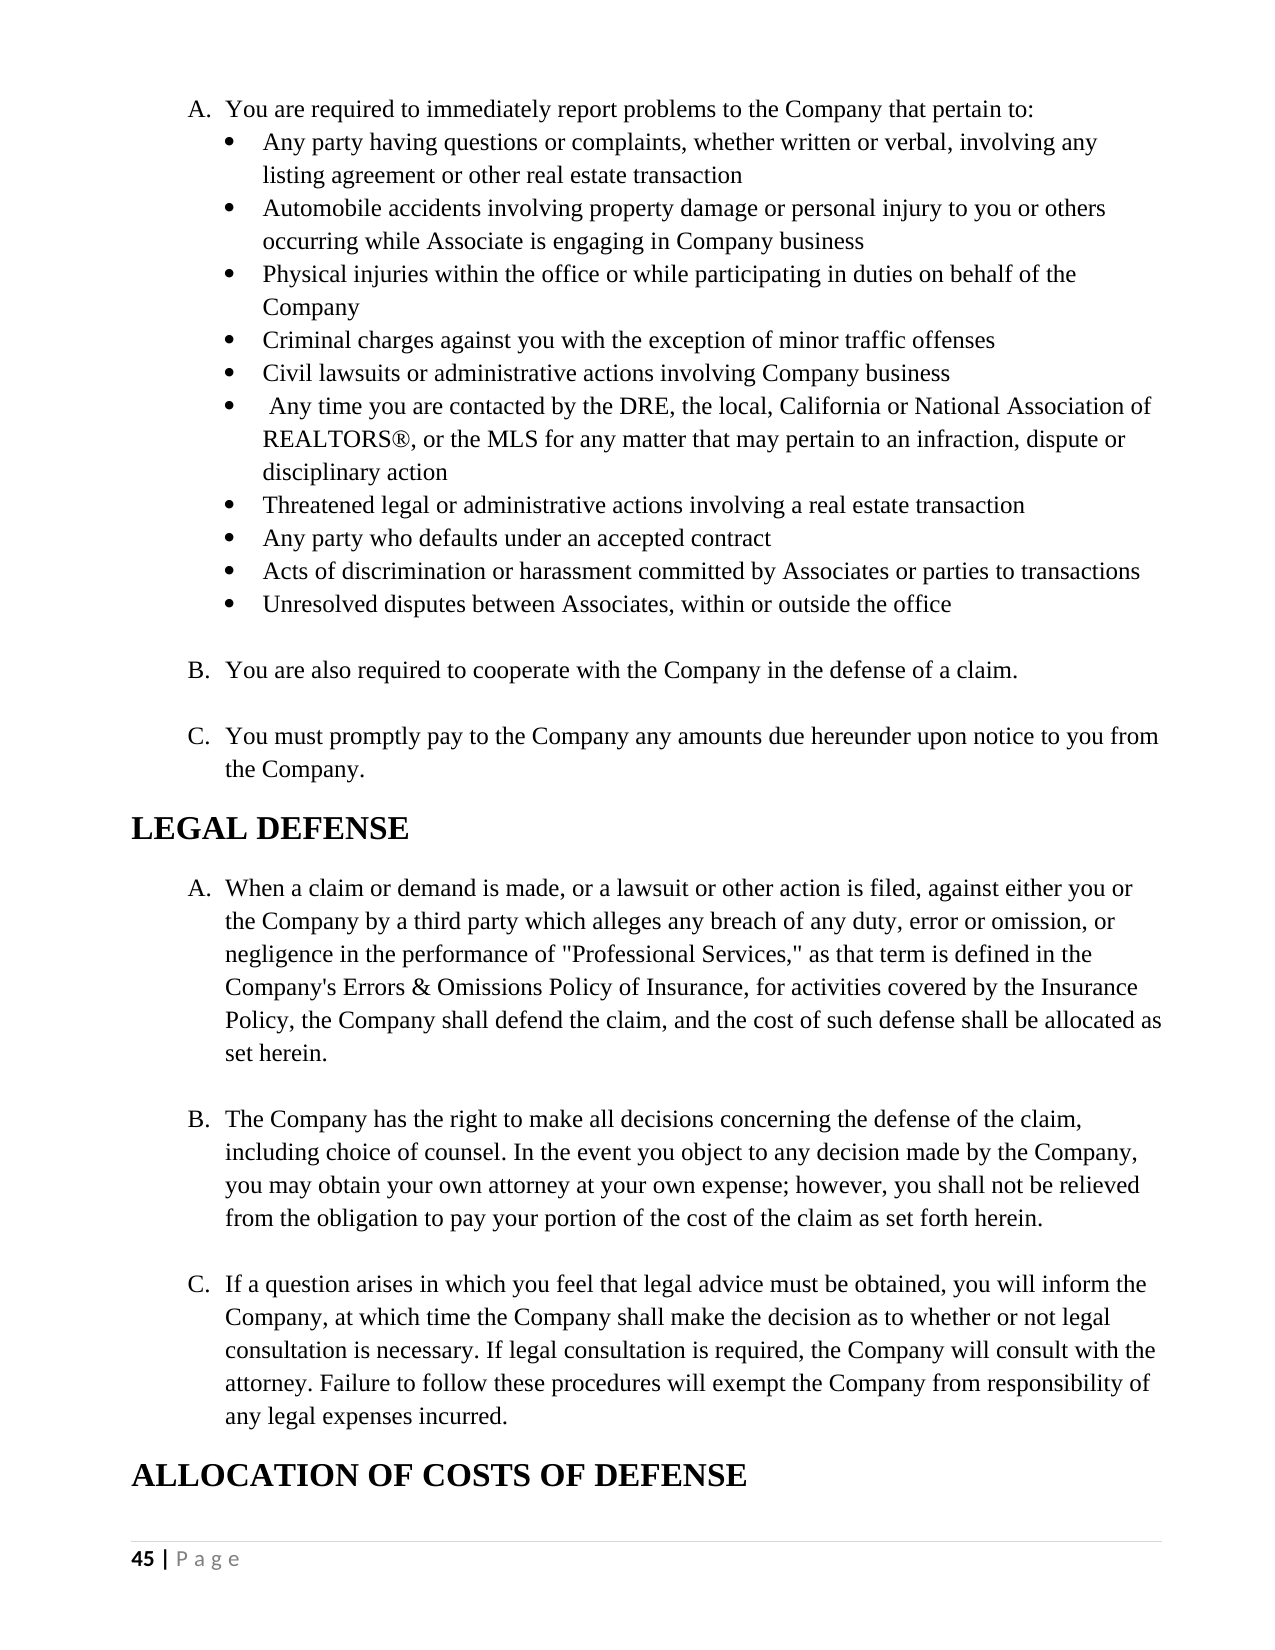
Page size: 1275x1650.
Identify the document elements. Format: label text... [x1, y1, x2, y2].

list Physical injuries within the office or while participating in duties on behalf of the Company [225, 259, 1162, 321]
list Threatened legal or administrative actions involving a real estate transaction [225, 490, 1162, 519]
list Any party who defaults under an accepted contract [225, 523, 1162, 552]
list When a claim or demand is made, or a lawsuit or other action is filed, against either you or the Company by a third party which alleges any breach of any duty, error or omission, or negligence in the performance of "Professional Services," as that term is defined in the Company's Errors & Omissions Policy of Insurance, for activities covered by the Insurance Policy, the Company shall defend the claim, and the cost of such defense shall be allocated as set herein. [187, 873, 1162, 1067]
list Acts of discrimination or harassment committed by Associates or parties to transactions [225, 556, 1162, 585]
list Civil lawsuits or administrative actions involving Company business [225, 358, 1162, 387]
list You are also required to cooperate with the Company in the defense of a claim. [187, 655, 1162, 684]
list The Company has the right to make all decisions concerning the defense of the claim, including choice of counsel. In the event you object to any decision made by the Company, you may obtain your own attorney at your own expense; however, you shall not be relieved from the obligation to pay your portion of the cost of the claim as set forth herein. [187, 1104, 1162, 1232]
list Any time you are contacted by the DRE, the local, California or National Association of REALTORS®, or the MLS for any matter that may pertain to an infraction, dispute or disciplinary action [225, 391, 1162, 486]
list Unresolved disputes between Associates, within or outside the office [225, 589, 1162, 618]
list If a question arises in which you feel that legal advice must be obtained, you will inform the Company, at which time the Company shall make the decision as to whether or not legal consultation is necessary. If legal consultation is required, the Company will consult with the attorney. Failure to follow these procedures will exempt the Company from responsibility of any legal expenses incurred. [187, 1269, 1162, 1430]
list Any party having questions or complaints, whether written or verbal, involving any listing agreement or other real estate transaction [225, 127, 1162, 188]
text LEGAL DEFENSE [131, 808, 1162, 846]
list You must promptly pay to the Company any amounts due hereunder upon notice to you from the Company. [187, 721, 1162, 783]
list Automobile accidents involving property damage or personal injury to you or others occurring while Associate is engaging in Company business [225, 193, 1162, 254]
list You are required to immediately report problems to the Company that pertain to: [187, 94, 1162, 122]
list Criminal charges against you with the exception of minor traffic offenses [225, 325, 1162, 354]
text ALLOCATION OF COSTS OF DEFENSE [131, 1455, 1162, 1493]
